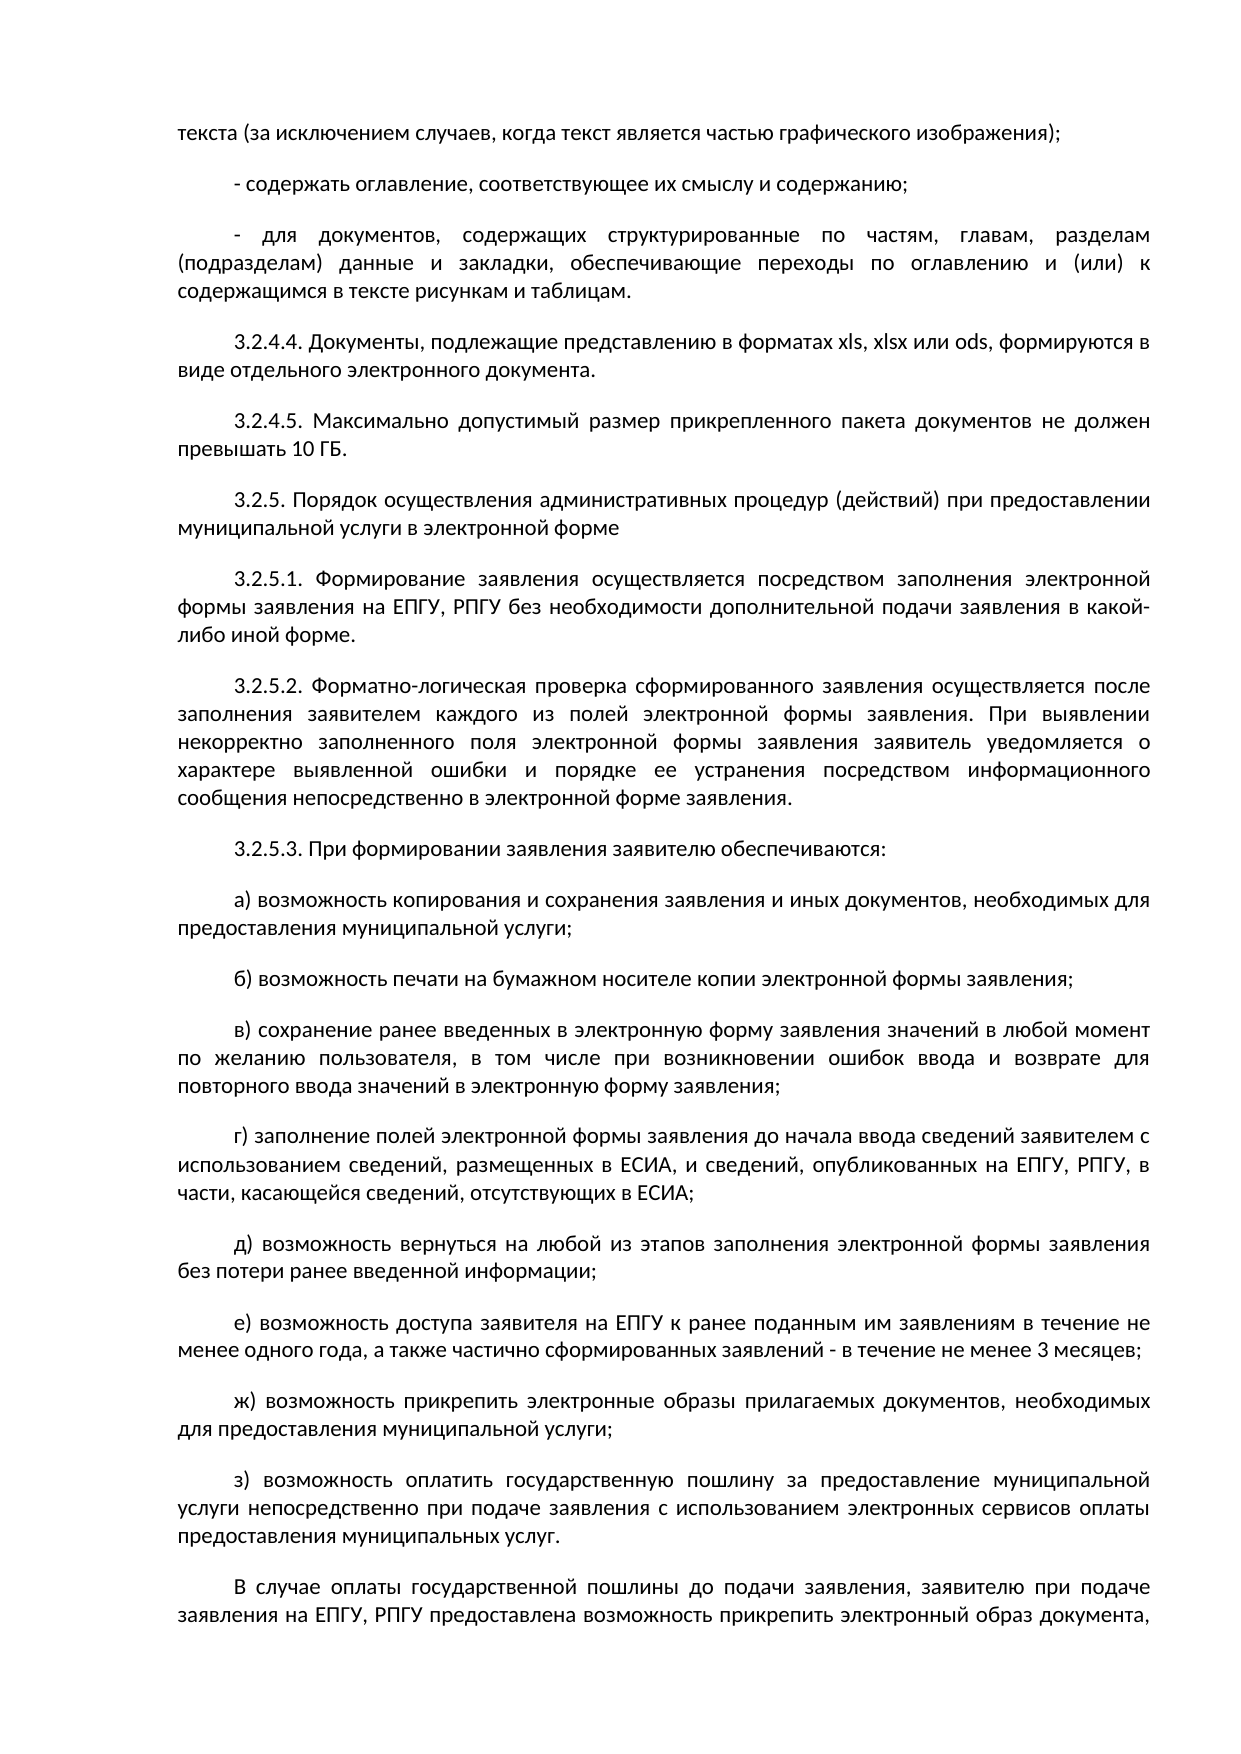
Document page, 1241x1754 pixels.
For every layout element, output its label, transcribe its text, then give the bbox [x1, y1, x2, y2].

text 3.2.4.5. Максимально допустимый размер прикрепленного пакета документов не должен превышать 10 ГБ. [177, 406, 1152, 462]
text - содержать оглавление, соответствующее их смыслу и содержанию; [177, 169, 1152, 197]
text 3.2.5.1. Формирование заявления осуществляется посредством заполнения электронной формы заявления на ЕПГУ, РПГУ без необходимости дополнительной подачи заявления в какой-либо иной форме. [177, 564, 1152, 648]
text а) возможность копирования и сохранения заявления и иных документов, необходимых для предоставления муниципальной услуги; [177, 885, 1152, 941]
text 3.2.5. Порядок осуществления административных процедур (действий) при предоставлении муниципальной услуги в электронной форме [177, 485, 1152, 541]
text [177, 118, 1152, 146]
text - для документов, содержащих структурированные по частям, главам, разделам (подразделам) данные и закладки, обеспечивающие переходы по оглавлению и (или) к содержащимся в тексте рисункам и таблицам. [177, 220, 1152, 304]
text б) возможность печати на бумажном носителе копии электронной формы заявления; [177, 964, 1152, 992]
text в) сохранение ранее введенных в электронную форму заявления значений в любой момент по желанию пользователя, в том числе при возникновении ошибок ввода и возврате для повторного ввода значений в электронную форму заявления; [177, 1015, 1152, 1099]
text ж) возможность прикрепить электронные образы прилагаемых документов, необходимых для предоставления муниципальной услуги; [177, 1387, 1152, 1443]
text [177, 1572, 1152, 1628]
text 3.2.4.4. Документы, подлежащие представлению в форматах xls, xlsx или ods, формируются в виде отдельного электронного документа. [177, 327, 1152, 383]
text 3.2.5.2. Форматно-логическая проверка сформированного заявления осуществляется после заполнения заявителем каждого из полей электронной формы заявления. При выявлении некорректно заполненного поля электронной формы заявления заявитель уведомляется о характере выявленной ошибки и порядке ее устранения посредством информационного сообщения непосредственно в электронной форме заявления. [177, 671, 1152, 811]
text г) заполнение полей электронной формы заявления до начала ввода сведений заявителем с использованием сведений, размещенных в ЕСИА, и сведений, опубликованных на ЕПГУ, РПГУ, в части, касающейся сведений, отсутствующих в ЕСИА; [177, 1122, 1152, 1206]
text з) возможность оплатить государственную пошлину за предоставление муниципальной услуги непосредственно при подаче заявления с использованием электронных сервисов оплаты предоставления муниципальных услуг. [177, 1466, 1152, 1549]
text 3.2.5.3. При формировании заявления заявителю обеспечиваются: [177, 834, 1152, 862]
text е) возможность доступа заявителя на ЕПГУ к ранее поданным им заявлениям в течение не менее одного года, а также частично сформированных заявлений - в течение не менее 3 месяцев; [177, 1308, 1152, 1364]
text д) возможность вернуться на любой из этапов заполнения электронной формы заявления без потери ранее введенной информации; [177, 1229, 1152, 1285]
